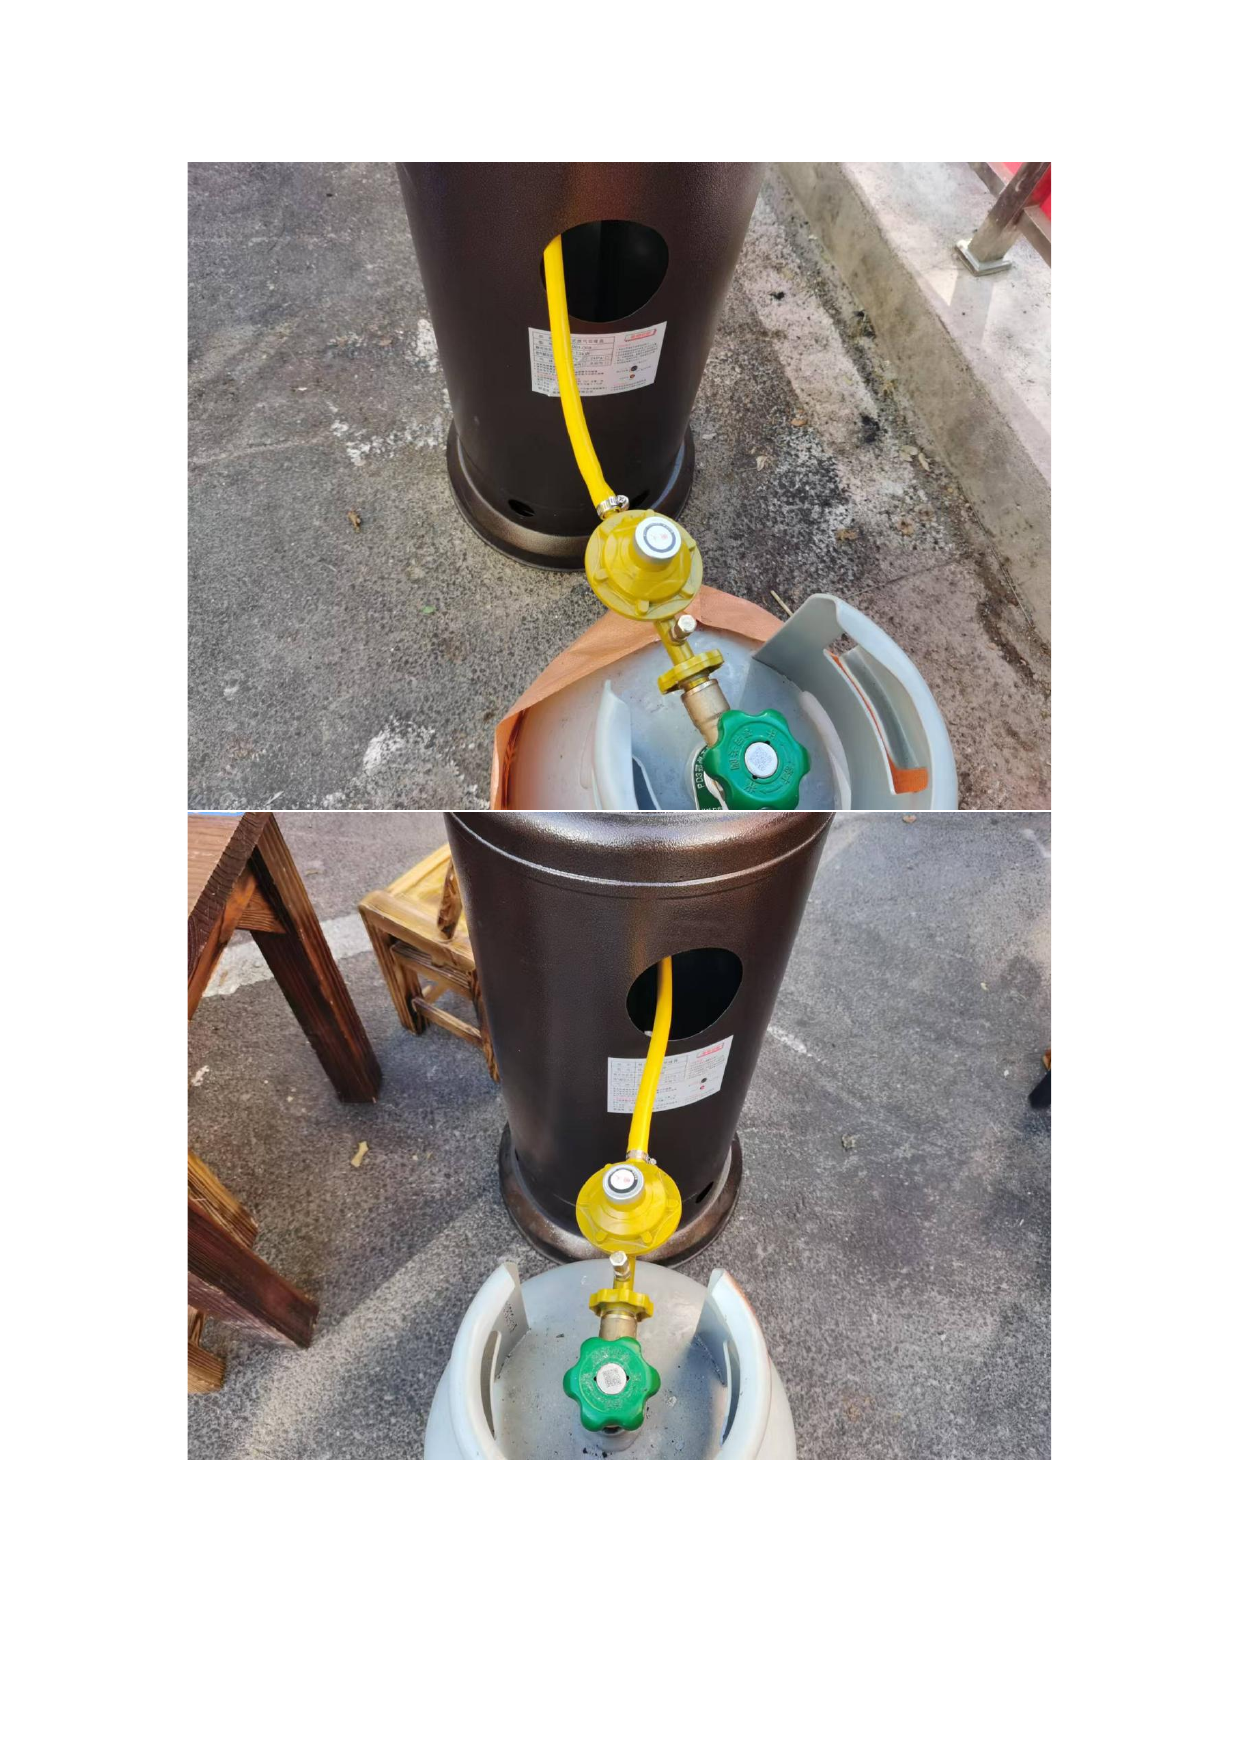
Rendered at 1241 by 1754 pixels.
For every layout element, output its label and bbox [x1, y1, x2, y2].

picture [187, 812, 1052, 1460]
picture [187, 162, 1052, 810]
